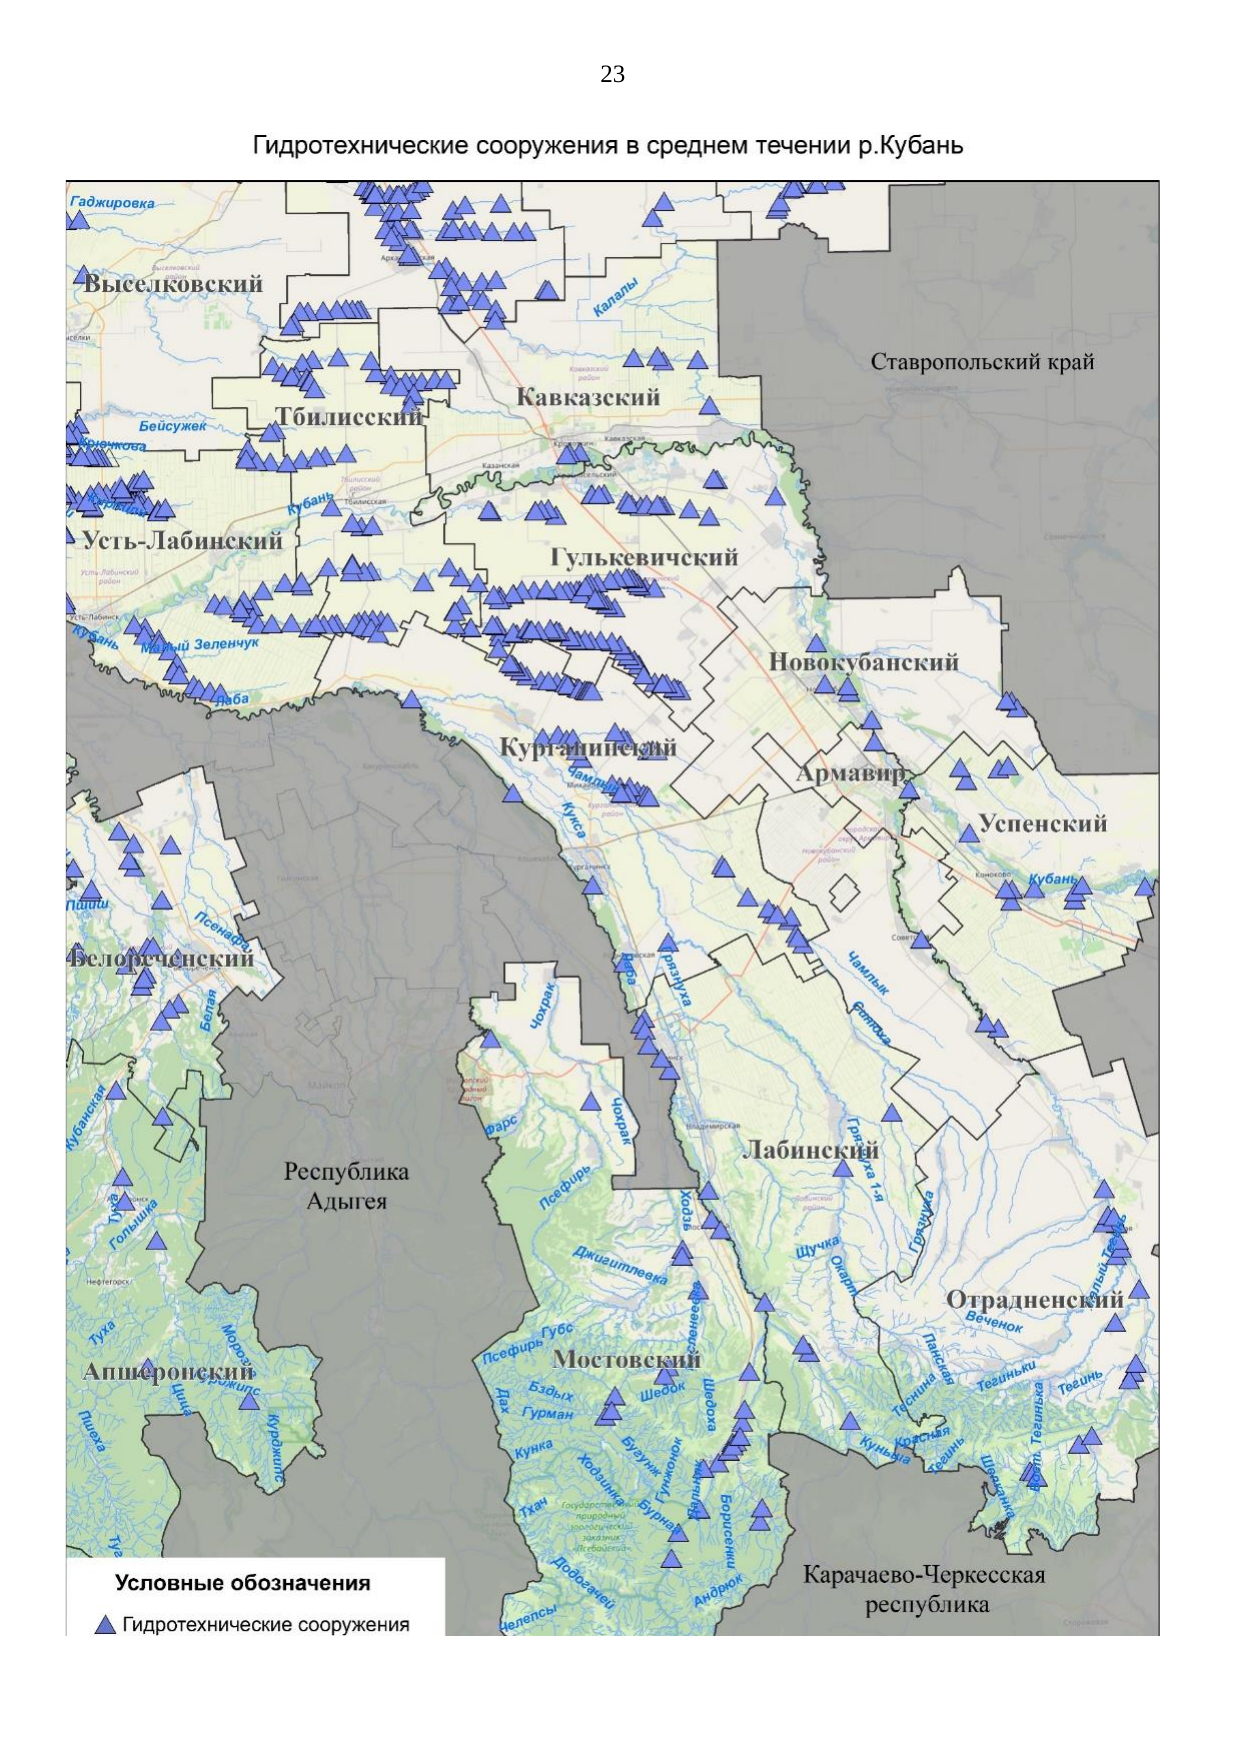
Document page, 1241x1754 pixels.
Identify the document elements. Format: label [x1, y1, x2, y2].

picture [65, 116, 1160, 1636]
